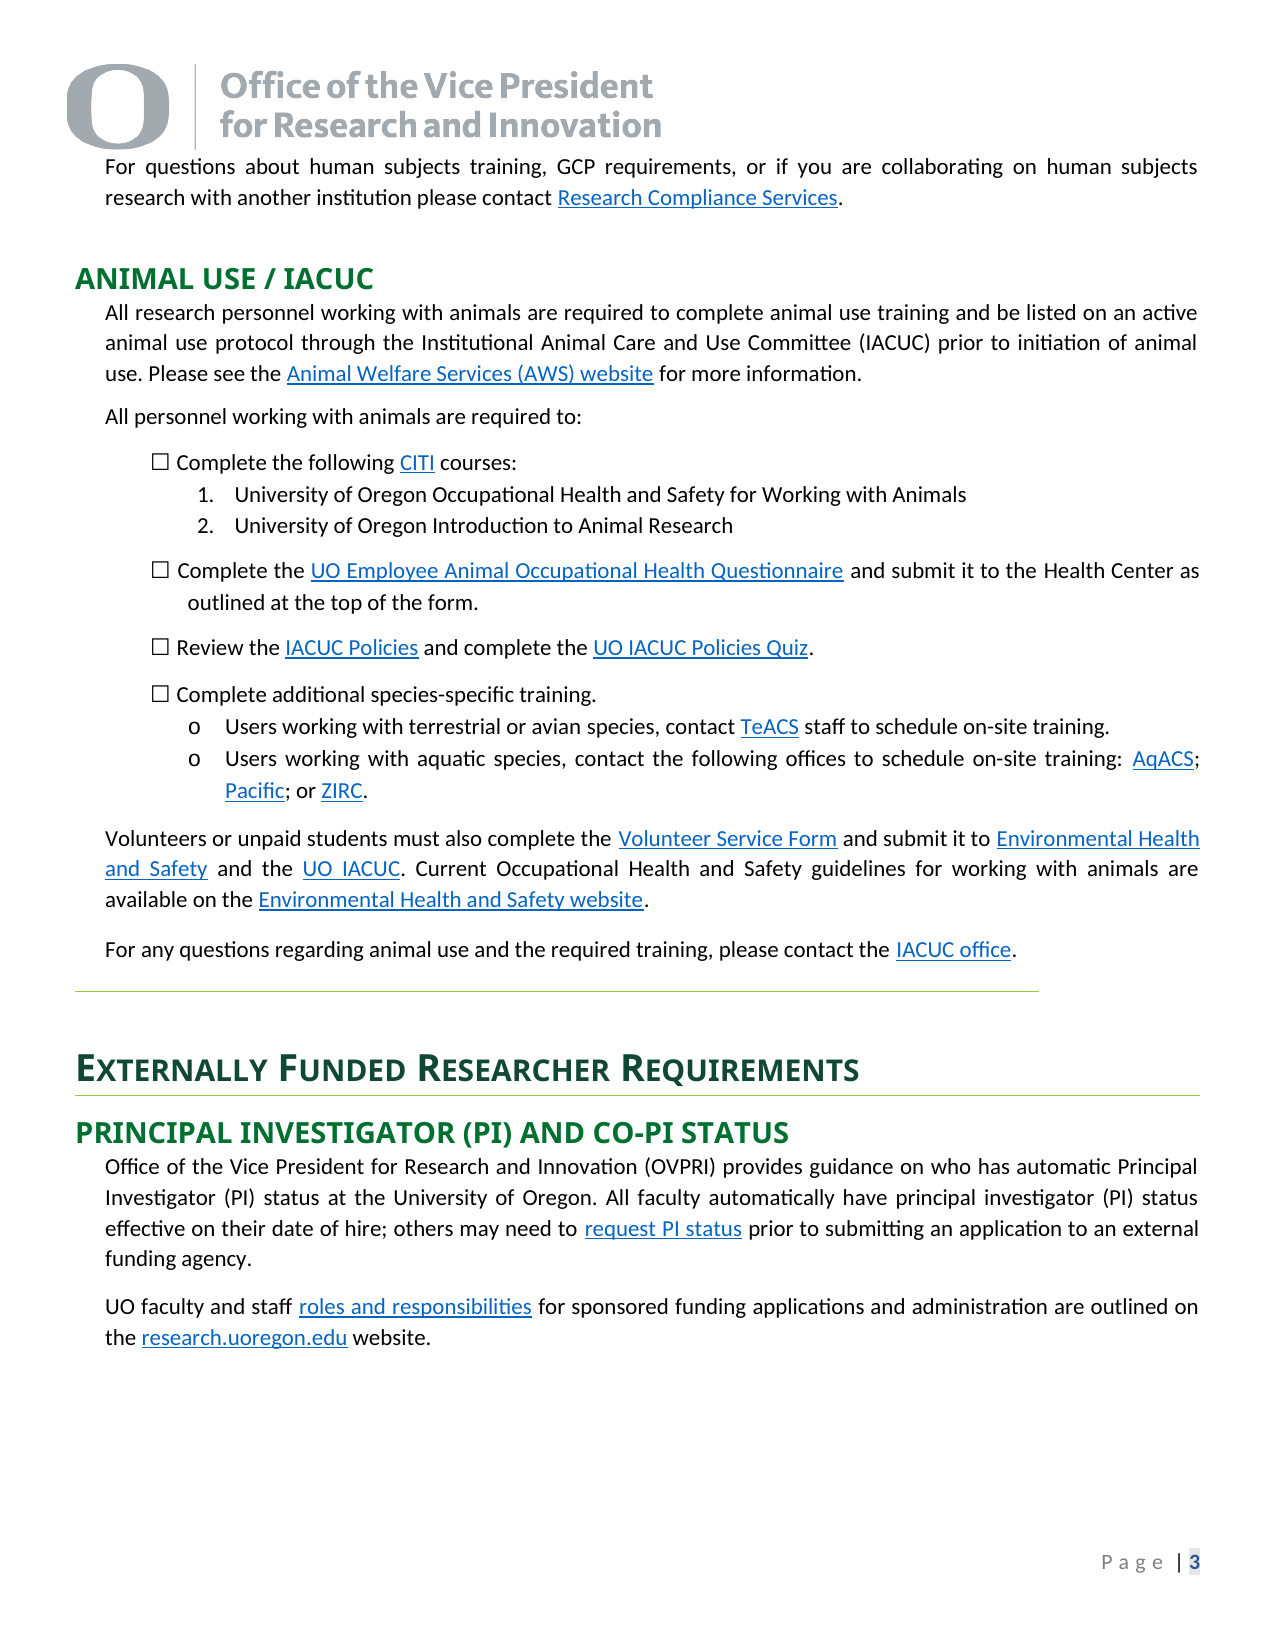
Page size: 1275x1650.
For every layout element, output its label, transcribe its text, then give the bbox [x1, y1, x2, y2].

text For questions about human subjects training, GCP requirements, or if you are collaborating on human subjects research with another institution please contact Research Compliance Services. [105, 102, 1200, 211]
text All personnel working with animals are required to: [105, 402, 1200, 430]
text Complete additional species-specific training. [112, 678, 1200, 709]
text Volunteers or unpaid students must also complete the Volunteer Service Form and submit it to Environmental Health and Safety and the UO IACUC. Current Occupational Health and Safety guidelines for working with animals are available on the Environmental Health and Safety website. [105, 824, 1200, 913]
subtitle ANIMAL USE / IACUC [75, 258, 1200, 298]
text Complete the UO Employee Animal Occupational Health Questionnaire and submit it to the Health Center as outlined at the top of the form. [150, 554, 1200, 616]
list Users working with terrestrial or avian species, contact TeACS staff to schedule on-site training. [187, 712, 1200, 742]
subtitle Externally Funded Researcher Requirements [75, 1042, 1200, 1095]
list University of Oregon Occupational Health and Safety for Working with Animals [197, 480, 1200, 508]
list University of Oregon Introduction to Animal Research [197, 511, 1200, 539]
list Users working with aquatic species, contact the following offices to schedule on-site training: AqACS; Pacific; or ZIRC. [187, 744, 1200, 804]
text All research personnel working with animals are required to complete animal use training and be listed on an active animal use protocol through the Institutional Animal Care and Use Committee (IACUC) prior to initiation of animal use. Please see the Animal Welfare Services (AWS) website for more information. [105, 298, 1200, 387]
text Complete the following CITI courses: [112, 446, 1200, 477]
subtitle Principal Investigator (PI) and Co-PI Status [75, 1113, 1200, 1152]
text Review the IACUC Policies and complete the UO IACUC Policies Quiz. [112, 631, 1200, 662]
text UO faculty and staff roles and responsibilities for sponsored funding applications and administration are outlined on the research.uoregon.edu website. [105, 1292, 1200, 1351]
text For any questions regarding animal use and the required training, please contact the IACUC office. [105, 936, 1200, 964]
text Office of the Vice President for Research and Innovation (OVPRI) provides guidance on who has automatic Principal Investigator (PI) status at the University of Oregon. All faculty automatically have principal investigator (PI) status effective on their date of hire; others may need to request PI status prior to submitting an application to an external funding agency. [105, 1152, 1200, 1272]
picture [67, 64, 662, 150]
